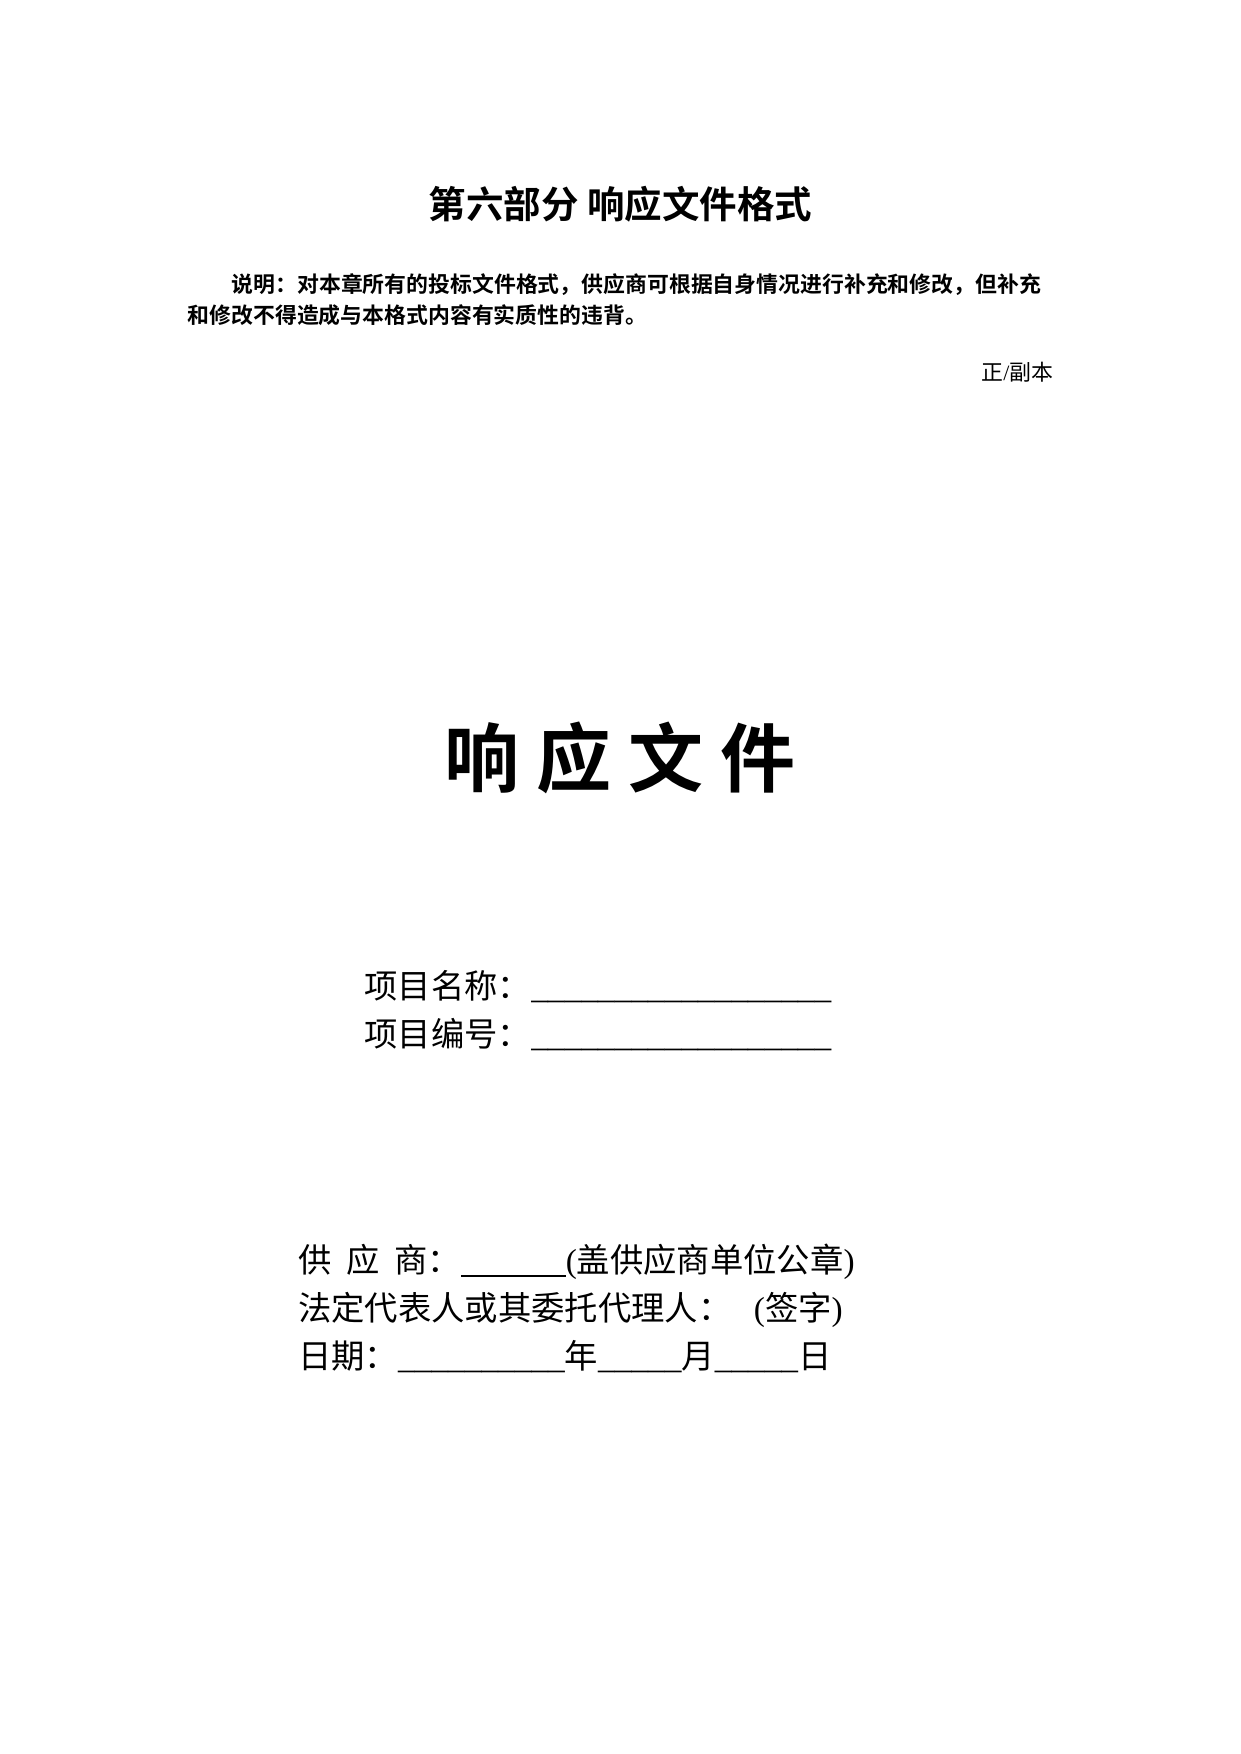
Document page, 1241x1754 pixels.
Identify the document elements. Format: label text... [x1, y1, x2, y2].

text 项目名称：__________________ [298, 959, 1053, 1008]
text 项目编号：__________________ [298, 1008, 1053, 1056]
text 日期：__________年_____月_____日 [231, 1330, 1053, 1378]
text 说明：对本章所有的投标文件格式，供应商可根据自身情况进行补充和修改，但补充和修改不得造成与本格式内容有实质性的违背。 [187, 267, 1053, 330]
text 供 应 商： (盖供应商单位公章) [231, 1233, 1053, 1282]
text 正/副本 [187, 355, 1053, 387]
subtitle 第六部分 响应文件格式 [187, 175, 1053, 229]
text 法定代表人或其委托代理人： (签字) [231, 1282, 1053, 1330]
text 响 应 文 件 [187, 700, 1053, 808]
